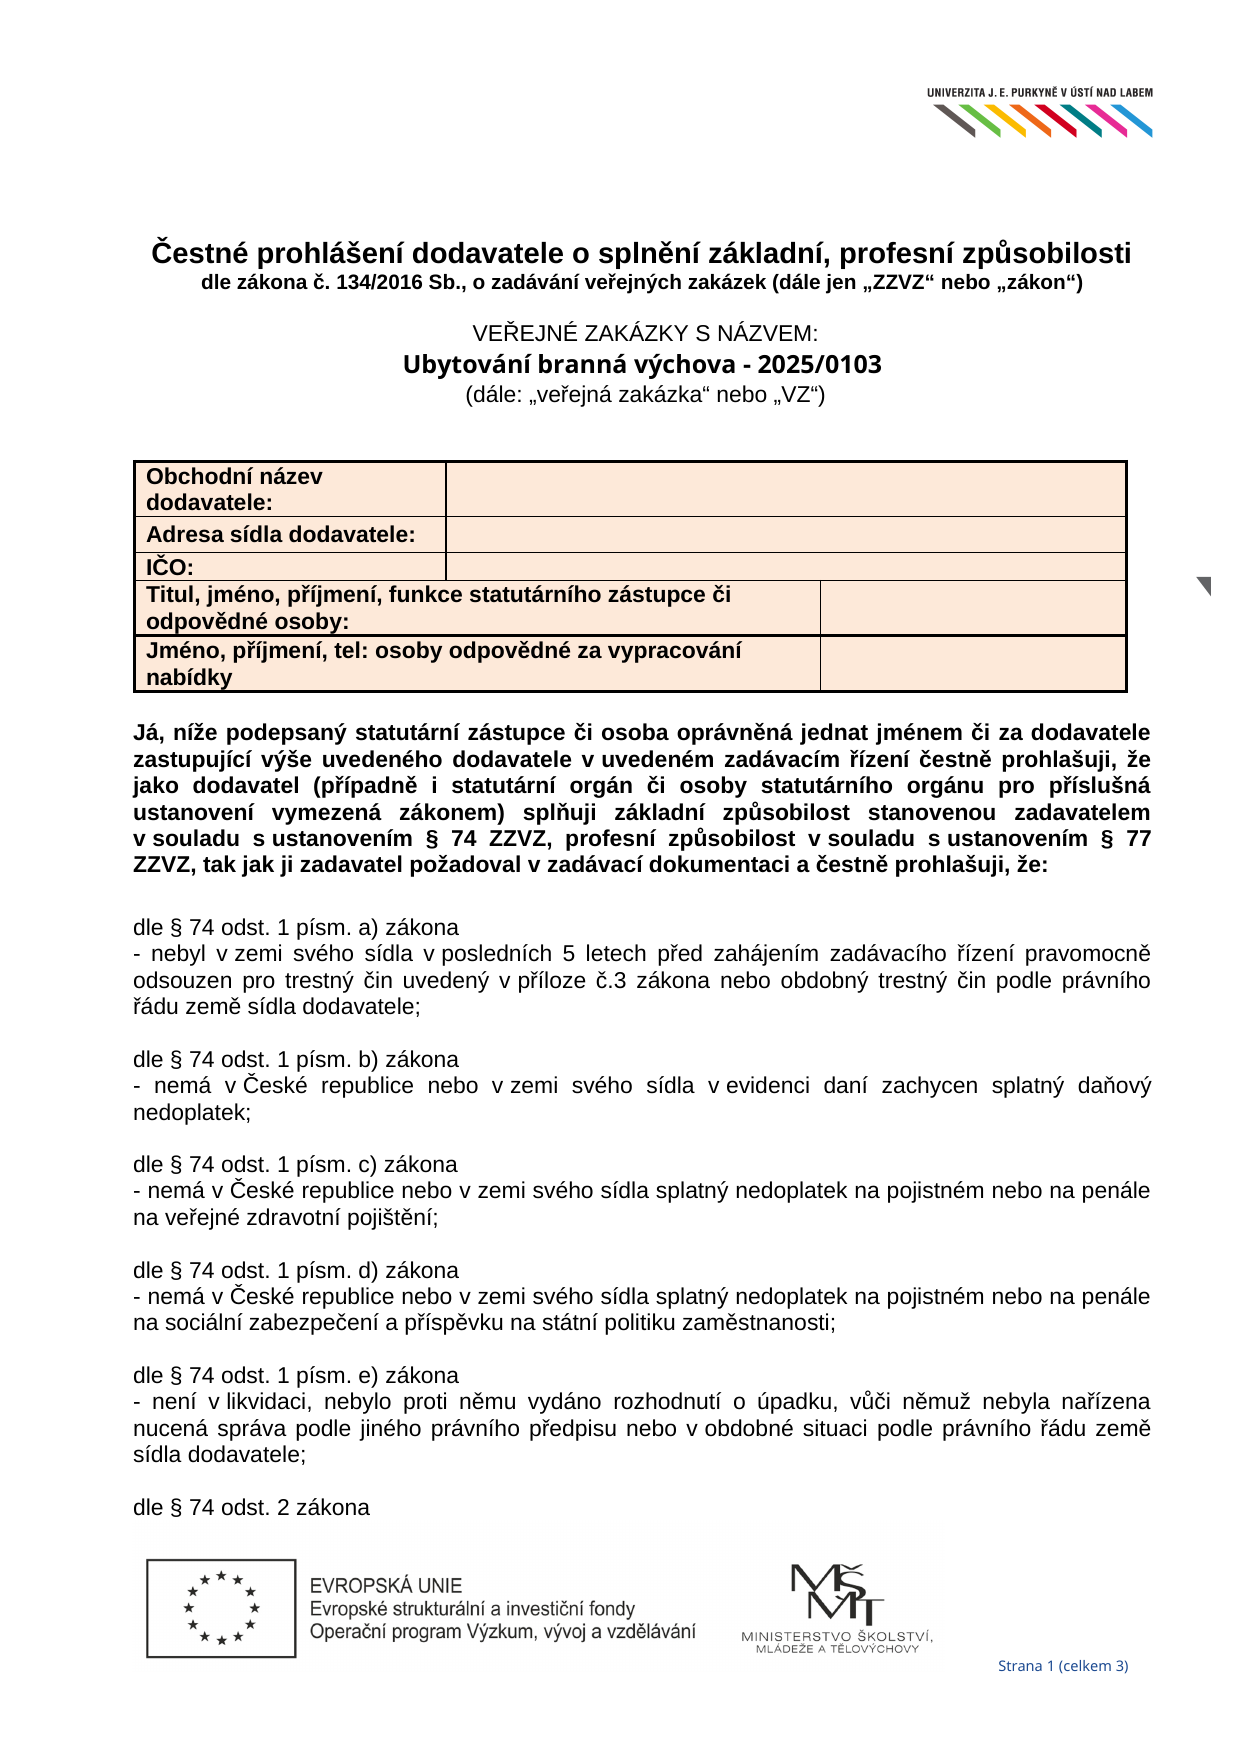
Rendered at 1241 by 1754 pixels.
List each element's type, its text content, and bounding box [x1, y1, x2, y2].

text (dále: „veřejná zakázka“ nebo „VZ“) [133, 381, 1152, 407]
text dle zákona č. 134/2016 Sb., o zadávání veřejných zakázek (dále jen „ZZVZ“ nebo „zákon“) [133, 270, 1152, 294]
picture [0, 0, 1241, 1754]
table_cell Adresa sídla dodavatele: [136, 517, 445, 552]
table_cell Jméno, příjmení, tel: osoby odpovědné za vypracování nabídky [136, 637, 820, 690]
text Ubytování branná výchova - 2025/0103 [133, 347, 1152, 381]
table_header Obchodní název dodavatele: [136, 463, 445, 516]
text dle § 74 odst. 1 písm. b) zákona [133, 1046, 1152, 1072]
text VEŘEJNÉ ZAKÁZKY S NÁZVEM: [133, 320, 1152, 347]
text Já, níže podepsaný statutární zástupce či osoba oprávněná jednat jménem či za dodavatele zastupující výše uvedeného dodavatele v uvedeném zadávacím řízení čestně prohlašuji, že jako dodavatel (případně i statutární orgán či osoby statutárního orgánu pro příslušná ustanovení vymezená zákonem) splňuji základní způsobilost stanovenou zadavatelem v souladu s ustanovením § 74 ZZVZ, profesní způsobilost v souladu s ustanovením § 77 ZZVZ, tak jak ji zadavatel požadoval v zadávací dokumentaci a čestně prohlašuji, že: [133, 719, 1152, 877]
text dle § 74 odst. 1 písm. e) zákona [133, 1362, 1152, 1388]
table_cell [821, 581, 1125, 634]
table_cell IČO: [136, 553, 445, 580]
table_header [447, 463, 1125, 516]
text Čestné prohlášení dodavatele o splnění základní, profesní způsobilosti [133, 236, 1152, 270]
table_cell [447, 517, 1125, 552]
text dle § 74 odst. 1 písm. a) zákona [133, 914, 1152, 940]
text - není v likvidaci, nebylo proti němu vydáno rozhodnutí o úpadku, vůči němuž nebyla nařízena nucená správa podle jiného právního předpisu nebo v obdobné situaci podle právního řádu země sídla dodavatele; [133, 1388, 1152, 1467]
table_cell Titul, jméno, příjmení, funkce statutárního zástupce či odpovědné osoby: [136, 581, 820, 634]
table_cell [447, 553, 1125, 580]
text - nemá v České republice nebo v zemi svého sídla v evidenci daní zachycen splatný daňový nedoplatek; [133, 1072, 1152, 1125]
text dle § 74 odst. 1 písm. d) zákona [133, 1257, 1152, 1283]
text dle § 74 odst. 2 zákona [133, 1494, 1152, 1520]
table_cell [821, 637, 1125, 690]
text - nemá v České republice nebo v zemi svého sídla splatný nedoplatek na pojistném nebo na penále na sociální zabezpečení a příspěvku na státní politiku zaměstnanosti; [133, 1283, 1152, 1336]
text - nemá v České republice nebo v zemi svého sídla splatný nedoplatek na pojistném nebo na penále na veřejné zdravotní pojištění; [133, 1177, 1152, 1230]
text - nebyl v zemi svého sídla v posledních 5 letech před zahájením zadávacího řízení pravomocně odsouzen pro trestný čin uvedený v příloze č.3 zákona nebo obdobný trestný čin podle právního řádu země sídla dodavatele; [133, 940, 1152, 1019]
text dle § 74 odst. 1 písm. c) zákona [133, 1151, 1152, 1177]
